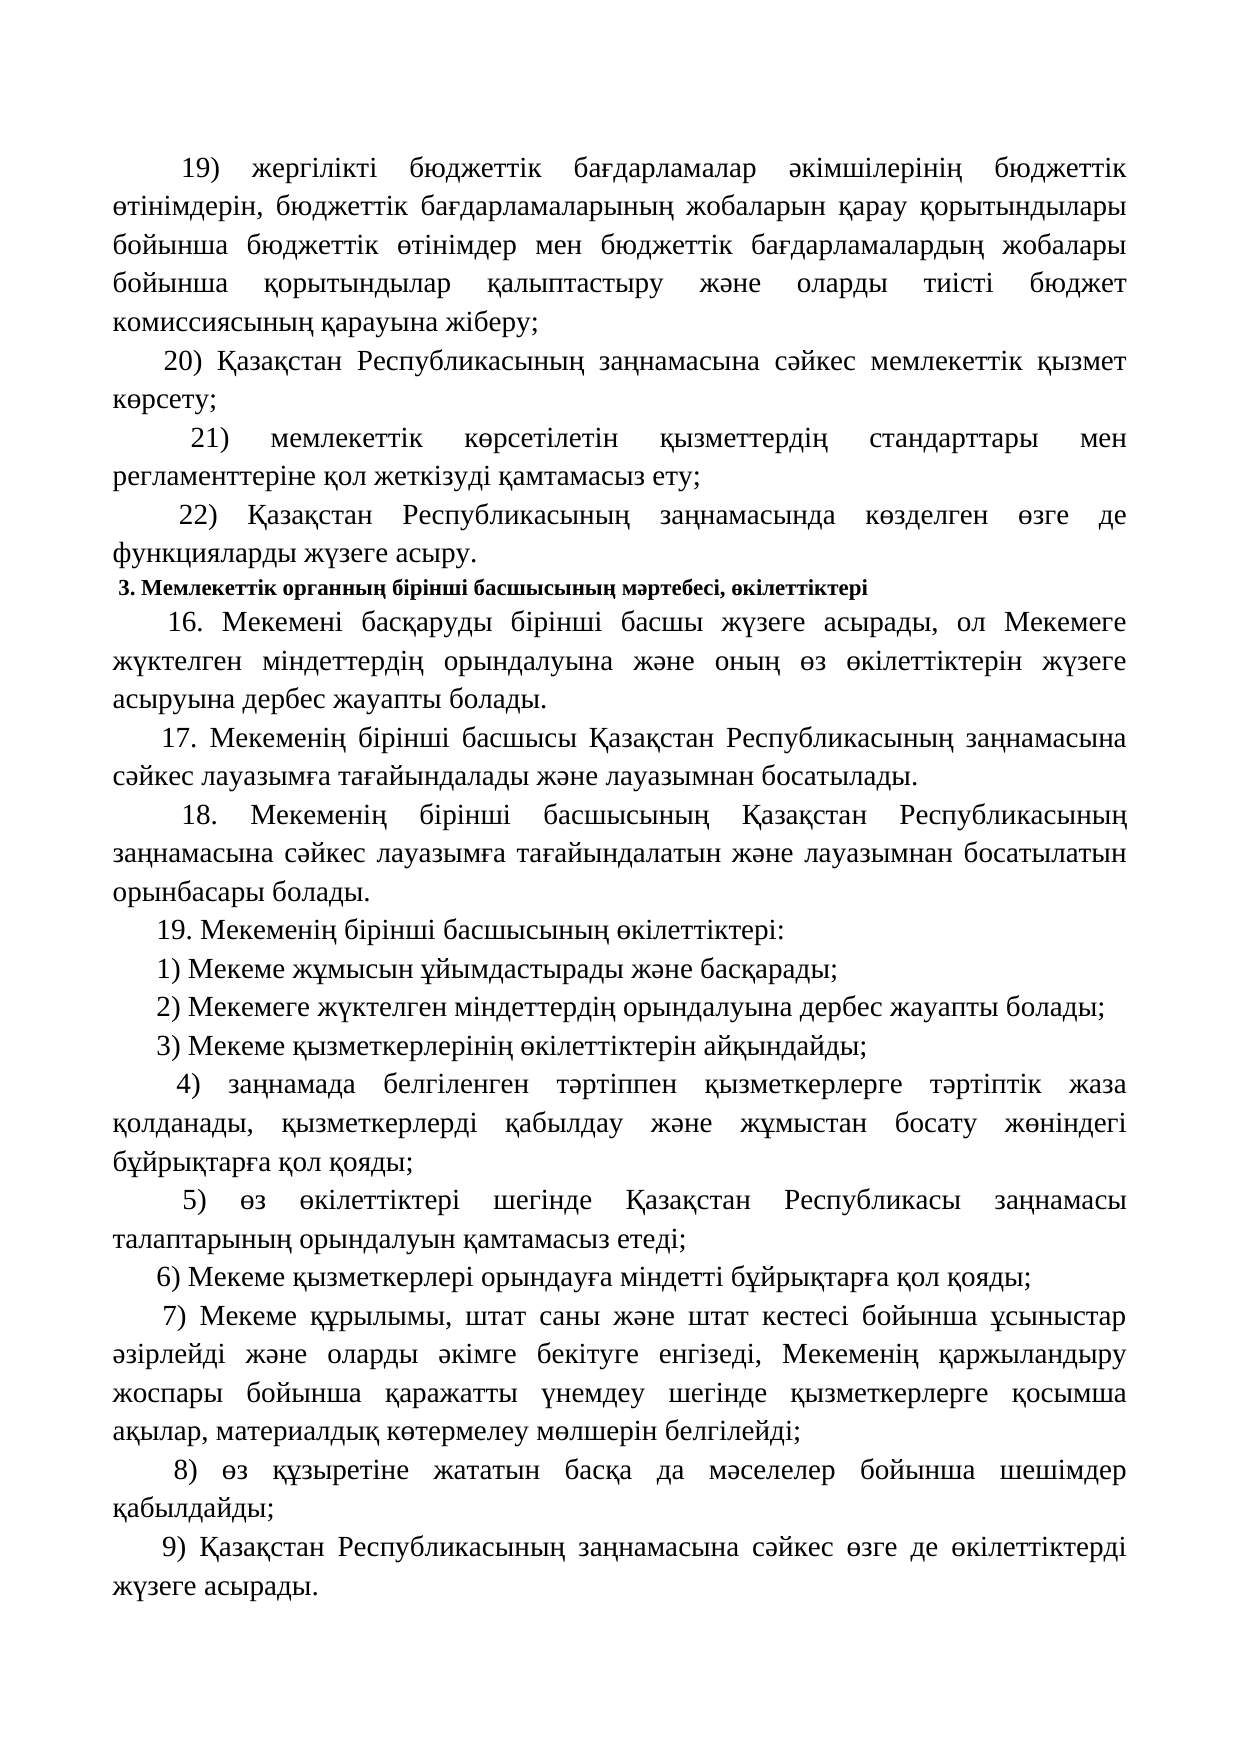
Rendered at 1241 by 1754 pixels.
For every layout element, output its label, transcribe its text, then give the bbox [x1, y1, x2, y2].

text 19) жергілікті бюджеттік бағдарламалар әкімшілерінің бюджеттік өтінімдерін, бюджеттік бағдарламаларының жобаларын қарау қорытындылары бойынша бюджеттік өтінімдер мен бюджеттік бағдарламалардың жобалары бойынша қорытындылар қалыптастыру және оларды тиісті бюджет комиссиясының қарауына жіберу; [112, 150, 1128, 338]
text 20) Қазақстан Республикасының заңнамасына сәйкес мемлекеттік қызмет көрсету; [112, 343, 1128, 415]
text 1) Мекеме жұмысын ұйымдастырады және басқарады; [112, 951, 1128, 984]
text 17. Мекеменің бірінші басшысы Қазақстан Республикасының заңнамасына сәйкес лауазымға тағайындалады және лауазымнан босатылады. [112, 720, 1128, 792]
text 5) өз өкілеттіктері шегінде Қазақстан Республикасы заңнамасы талаптарының орындалуын қамтамасыз етеді; [112, 1182, 1128, 1254]
text 21) мемлекеттік көрсетілетін қызметтердің стандарттары мен регламенттеріне қол жеткізуді қамтамасыз ету; [112, 420, 1128, 492]
text 2) Мекемеге жүктелген міндеттердің орындалуына дербес жауапты болады; [112, 989, 1128, 1023]
text 16. Мекемені басқаруды бірінші басшы жүзеге асырады, ол Мекемеге жүктелген міндеттердің орындалуына және оның өз өкілеттіктерін жүзеге асыруына дербес жауапты болады. [112, 604, 1128, 715]
text 8) өз құзыретіне жататын басқа да мәселелер бойынша шешімдер қабылдайды; [112, 1452, 1128, 1524]
text 22) Қазақстан Республикасының заңнамасында көзделген өзге де функцияларды жүзеге асыру. [112, 497, 1128, 569]
text 19. Мекеменің бірінші басшысының өкілеттіктері: [112, 912, 1128, 946]
text 7) Мекеме құрылымы, штат саны және штат кестесі бойынша ұсыныстар әзірлейді және оларды әкімге бекітуге енгізеді, Мекеменің қаржыландыру жоспары бойынша қаражатты үнемдеу шегінде қызметкерлерге қосымша ақылар, материалдық көтермелеу мөлшерін белгілейді; [112, 1298, 1128, 1447]
text 9) Қазақстан Республикасының заңнамасына сәйкес өзге де өкілеттіктерді жүзеге асырады. [112, 1529, 1128, 1601]
text 3. Мемлекеттiк органның бірінші басшысының мәртебесі, өкілеттіктері [112, 574, 1128, 600]
text 18. Мекеменің бірінші басшысының Қазақстан Республикасының заңнамасына сәйкес лауазымға тағайындалатын және лауазымнан босатылатын орынбасары болады. [112, 797, 1128, 907]
text 4) заңнамада белгіленген тәртіппен қызметкерлерге тәртіптік жаза қолданады, қызметкерлерді қабылдау және жұмыстан босату жөніндегі бұйрықтарға қол қояды; [112, 1067, 1128, 1177]
text 6) Мекеме қызметкерлері орындауға міндетті бұйрықтарға қол қояды; [112, 1259, 1128, 1293]
text 3) Мекеме қызметкерлерінің өкілеттіктерін айқындайды; [112, 1028, 1128, 1062]
